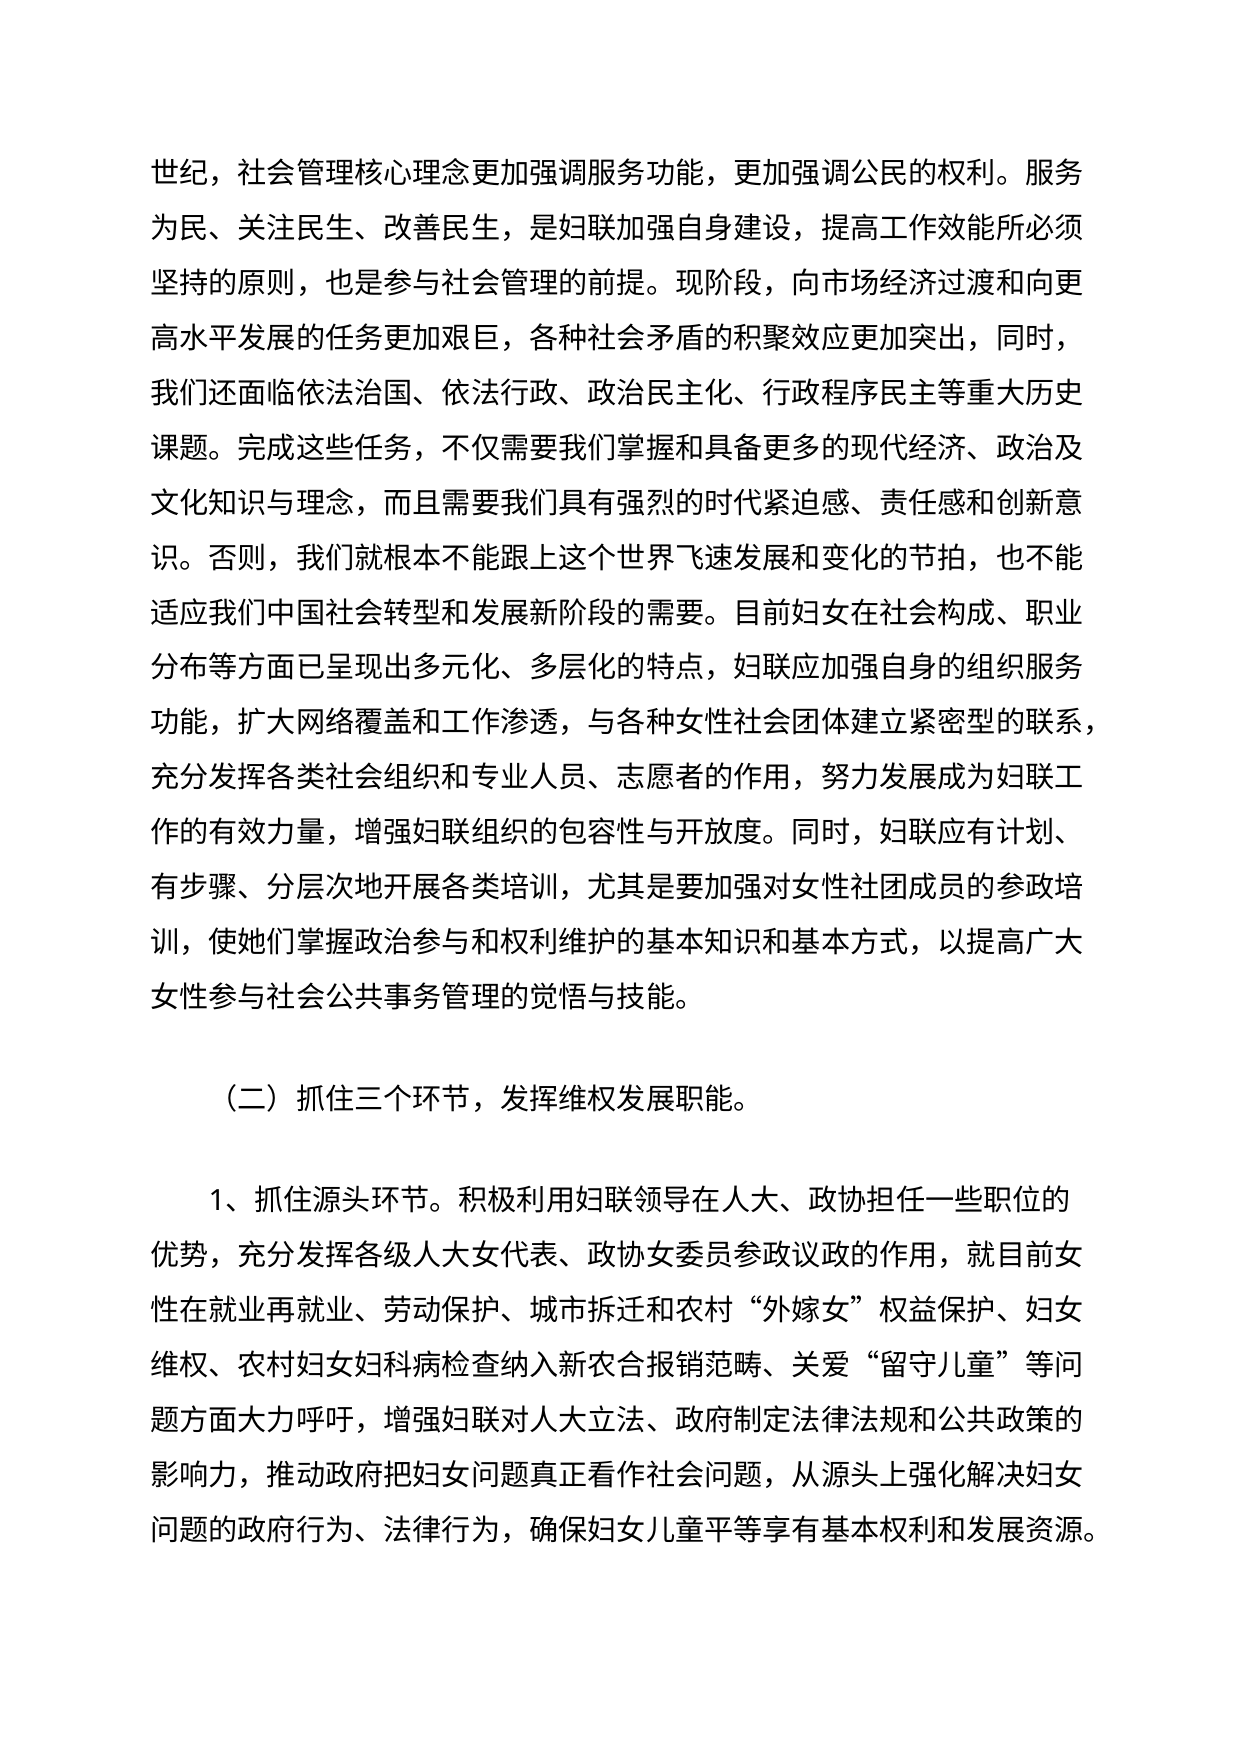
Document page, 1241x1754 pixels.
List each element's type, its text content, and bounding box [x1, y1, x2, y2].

text （二）抓住三个环节，发挥维权发展职能。 [150, 1075, 1090, 1117]
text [150, 150, 1090, 1016]
text 1、抓住源头环节。积极利用妇联领导在人大、政协担任一些职位的优势，充分发挥各级人大女代表、政协女委员参政议政的作用，就目前女性在就业再就业、劳动保护、城市拆迁和农村“外嫁女”权益保护、妇女维权、农村妇女妇科病检查纳入新农合报销范畴、关爱“留守儿童”等问题方面大力呼吁，增强妇联对人大立法、政府制定法律法规和公共政策的影响力，推动政府把妇女问题真正看作社会问题，从源头上强化解决妇女问题的政府行为、法律行为，确保妇女儿童平等享有基本权利和发展资源。 [150, 1177, 1090, 1549]
